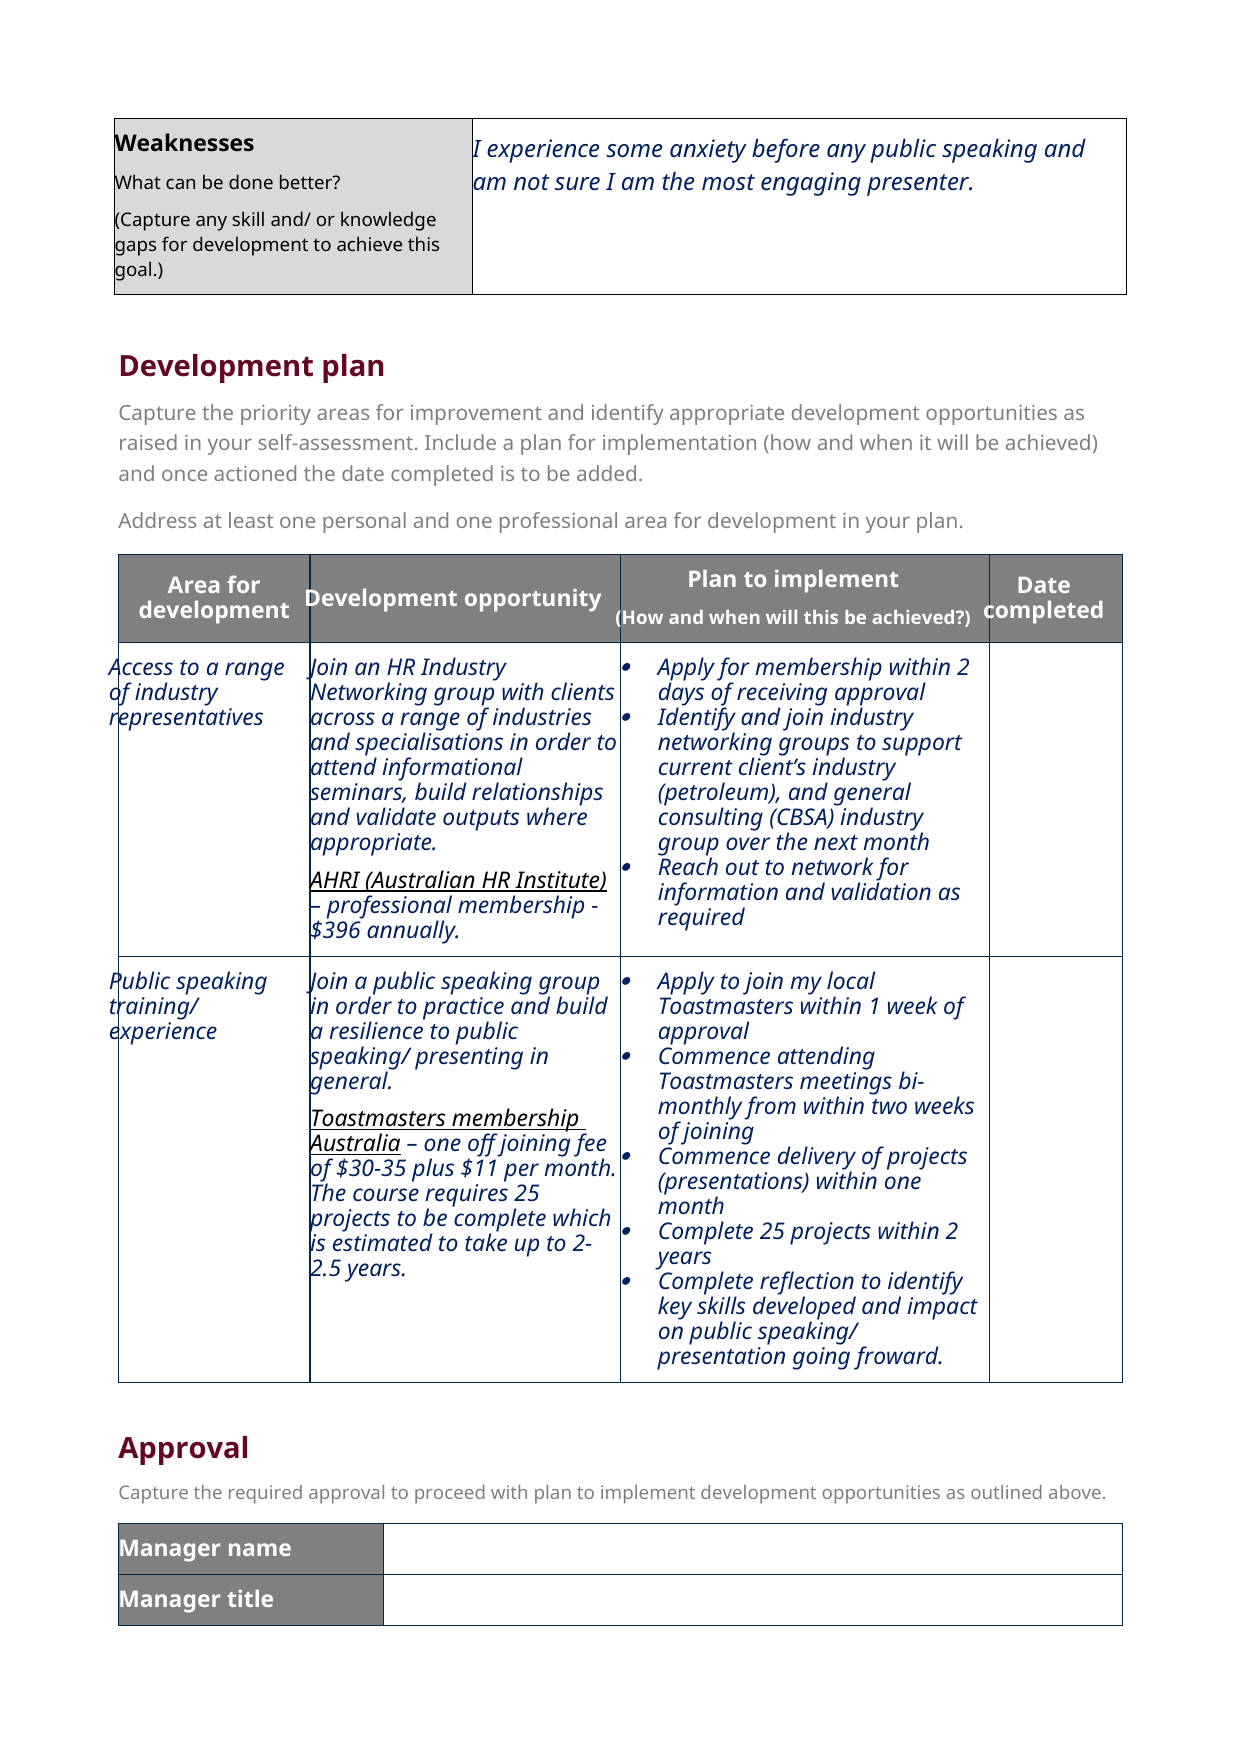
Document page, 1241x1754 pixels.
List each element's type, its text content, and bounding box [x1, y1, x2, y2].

table_header Area for development [119, 555, 309, 642]
table_header [384, 1524, 1122, 1574]
table_header Date completed [990, 555, 1122, 642]
table_cell I experience some anxiety before any public speaking and am not sure I am the most engaging presenter. [473, 119, 1126, 294]
text Capture the priority areas for improvement and identify appropriate development opportunities as raised in your self-assessment. Include a plan for implementation (how and when it will be achieved) and once actioned the date completed is to be added. [118, 398, 1122, 487]
table_cell Public speaking training/ experience [119, 957, 309, 1382]
table_cell Join an HR Industry Networking group with clients across a range of industries and specialisations in order to attend informational seminars, build relationships and validate outputs where appropriate. AHRI (Australian HR Institute) – professional membership - $396 annually. [311, 643, 620, 956]
table_cell Join a public speaking group in order to practice and build a resilience to public speaking/ presenting in general. Toastmasters membership Australia – one off joining fee of $30-35 plus $11 per month. The course requires 25 projects to be complete which is estimated to take up to 2-2.5 years. [311, 957, 620, 1382]
table_cell [990, 957, 1122, 1382]
table_cell Manager title [119, 1575, 383, 1625]
table_cell Apply for membership within 2 days of receiving approval Identify and join industry networking groups to support current client’s industry (petroleum), and general consulting (CBSA) industry group over the next month Reach out to network for information and validation as required [621, 643, 989, 956]
table_header Plan to implement (How and when will this be achieved?) [621, 555, 989, 642]
table_cell Access to a range of industry representatives [119, 643, 309, 956]
table_cell Weaknesses What can be done better? (Capture any skill and/ or knowledge gaps for development to achieve this goal.) [115, 119, 472, 294]
table_cell Apply to join my local Toastmasters within 1 week of approval Commence attending Toastmasters meetings bi-monthly from within two weeks of joining Commence delivery of projects (presentations) within one month Complete 25 projects within 2 years Complete reflection to identify key skills developed and impact on public speaking/ presentation going froward. [621, 957, 989, 1382]
table_cell [990, 643, 1122, 956]
text Capture the required approval to proceed with plan to implement development opportunities as outlined above. [118, 1479, 1122, 1505]
table_cell [384, 1575, 1122, 1625]
subtitle Approval [118, 1427, 1122, 1467]
text Address at least one personal and one professional area for development in your plan. [118, 506, 1122, 535]
subtitle Development plan [118, 346, 1122, 385]
table_header Manager name [119, 1524, 383, 1574]
table_header Development opportunity [311, 555, 620, 642]
